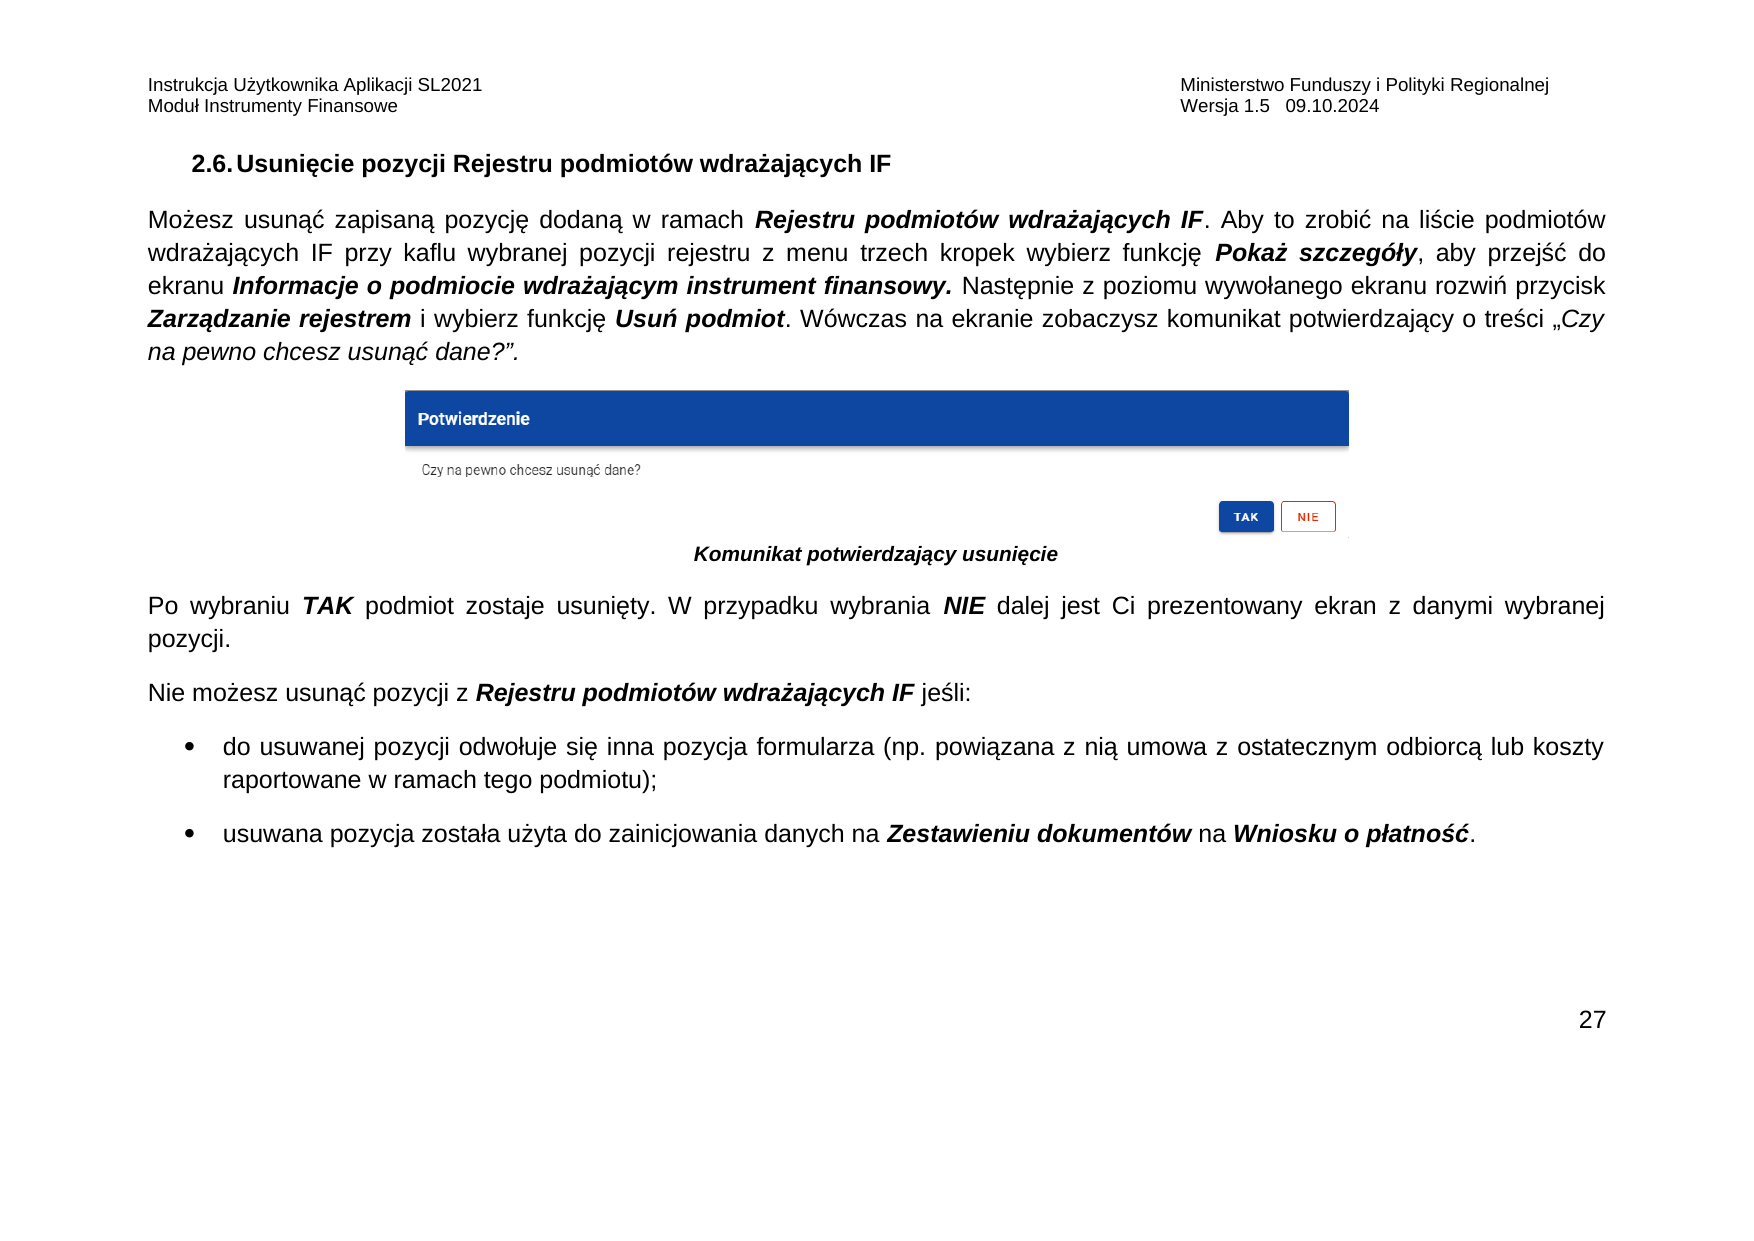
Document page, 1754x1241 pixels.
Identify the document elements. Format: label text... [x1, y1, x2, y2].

picture [405, 390, 1349, 538]
text Komunikat potwierdzający usunięcie [148, 542, 1606, 566]
text Możesz usunąć zapisaną pozycję dodaną w ramach Rejestru podmiotów wdrażających IF. Aby to zrobić na liście podmiotów wdrażających IF przy kaflu wybranej pozycji rejestru z menu trzech kropek wybierz funkcję Pokaż szczegóły, aby przejść do ekranu Informacje o podmiocie wdrażającym instrument finansowy. Następnie z poziomu wywołanego ekranu rozwiń przycisk Zarządzanie rejestrem i wybierz funkcję Usuń podmiot. Wówczas na ekranie zobaczysz komunikat potwierdzający o treści „Czy na pewno chcesz usunąć dane?”. [148, 205, 1606, 366]
text Nie możesz usunąć pozycji z Rejestru podmiotów wdrażających IF jeśli: [148, 678, 1606, 706]
list do usuwanej pozycji odwołuje się inna pozycja formularza (np. powiązana z nią umowa z ostatecznym odbiorcą lub koszty raportowane w ramach tego podmiotu); [185, 732, 1606, 793]
list usuwana pozycja została użyta do zainicjowania danych na Zestawieniu dokumentów na Wniosku o płatność. [185, 818, 1606, 847]
text Po wybraniu TAK podmiot zostaje usunięty. W przypadku wybrania NIE dalej jest Ci prezentowany ekran z danymi wybranej pozycji. [148, 591, 1606, 653]
subtitle Usunięcie pozycji Rejestru podmiotów wdrażających IF [191, 149, 1606, 177]
